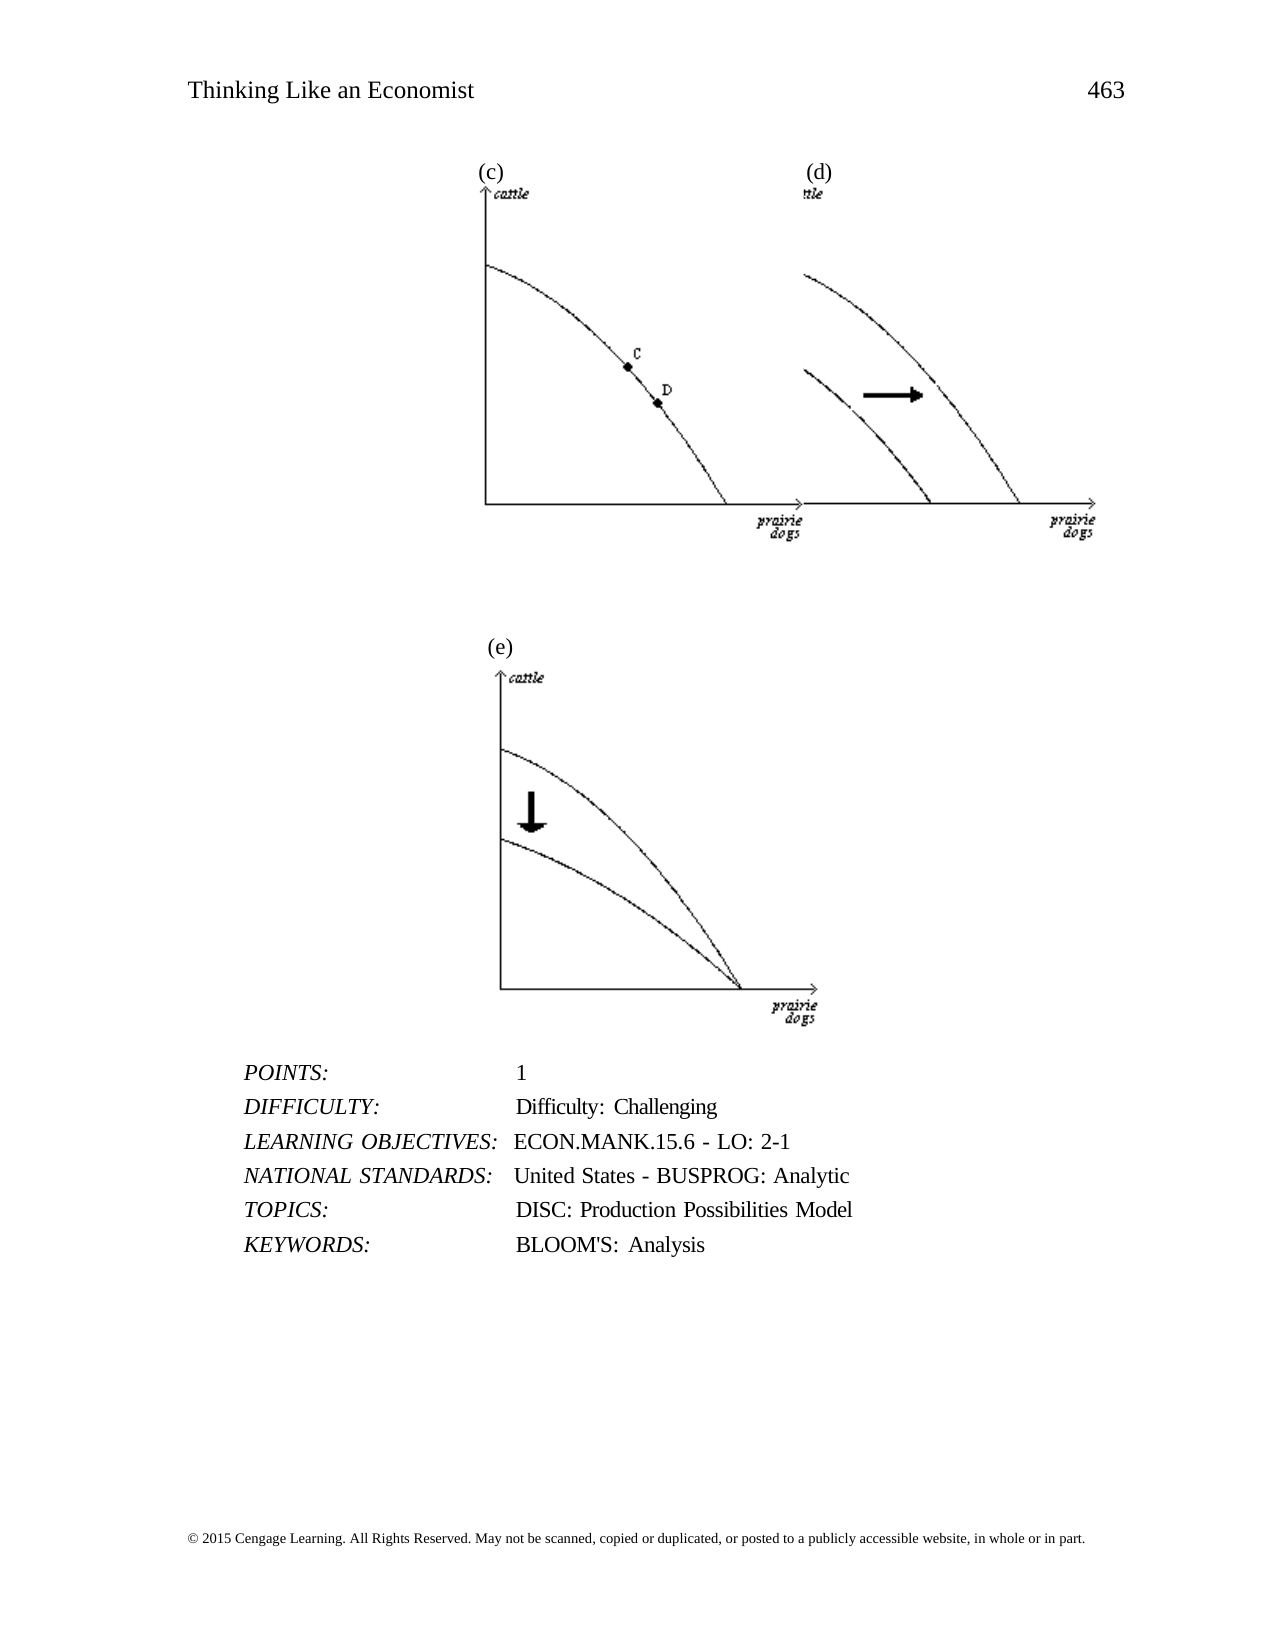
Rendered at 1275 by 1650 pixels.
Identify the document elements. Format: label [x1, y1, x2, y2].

picture [427, 185, 1097, 562]
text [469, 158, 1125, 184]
picture [442, 669, 819, 1047]
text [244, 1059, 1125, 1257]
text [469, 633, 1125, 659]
